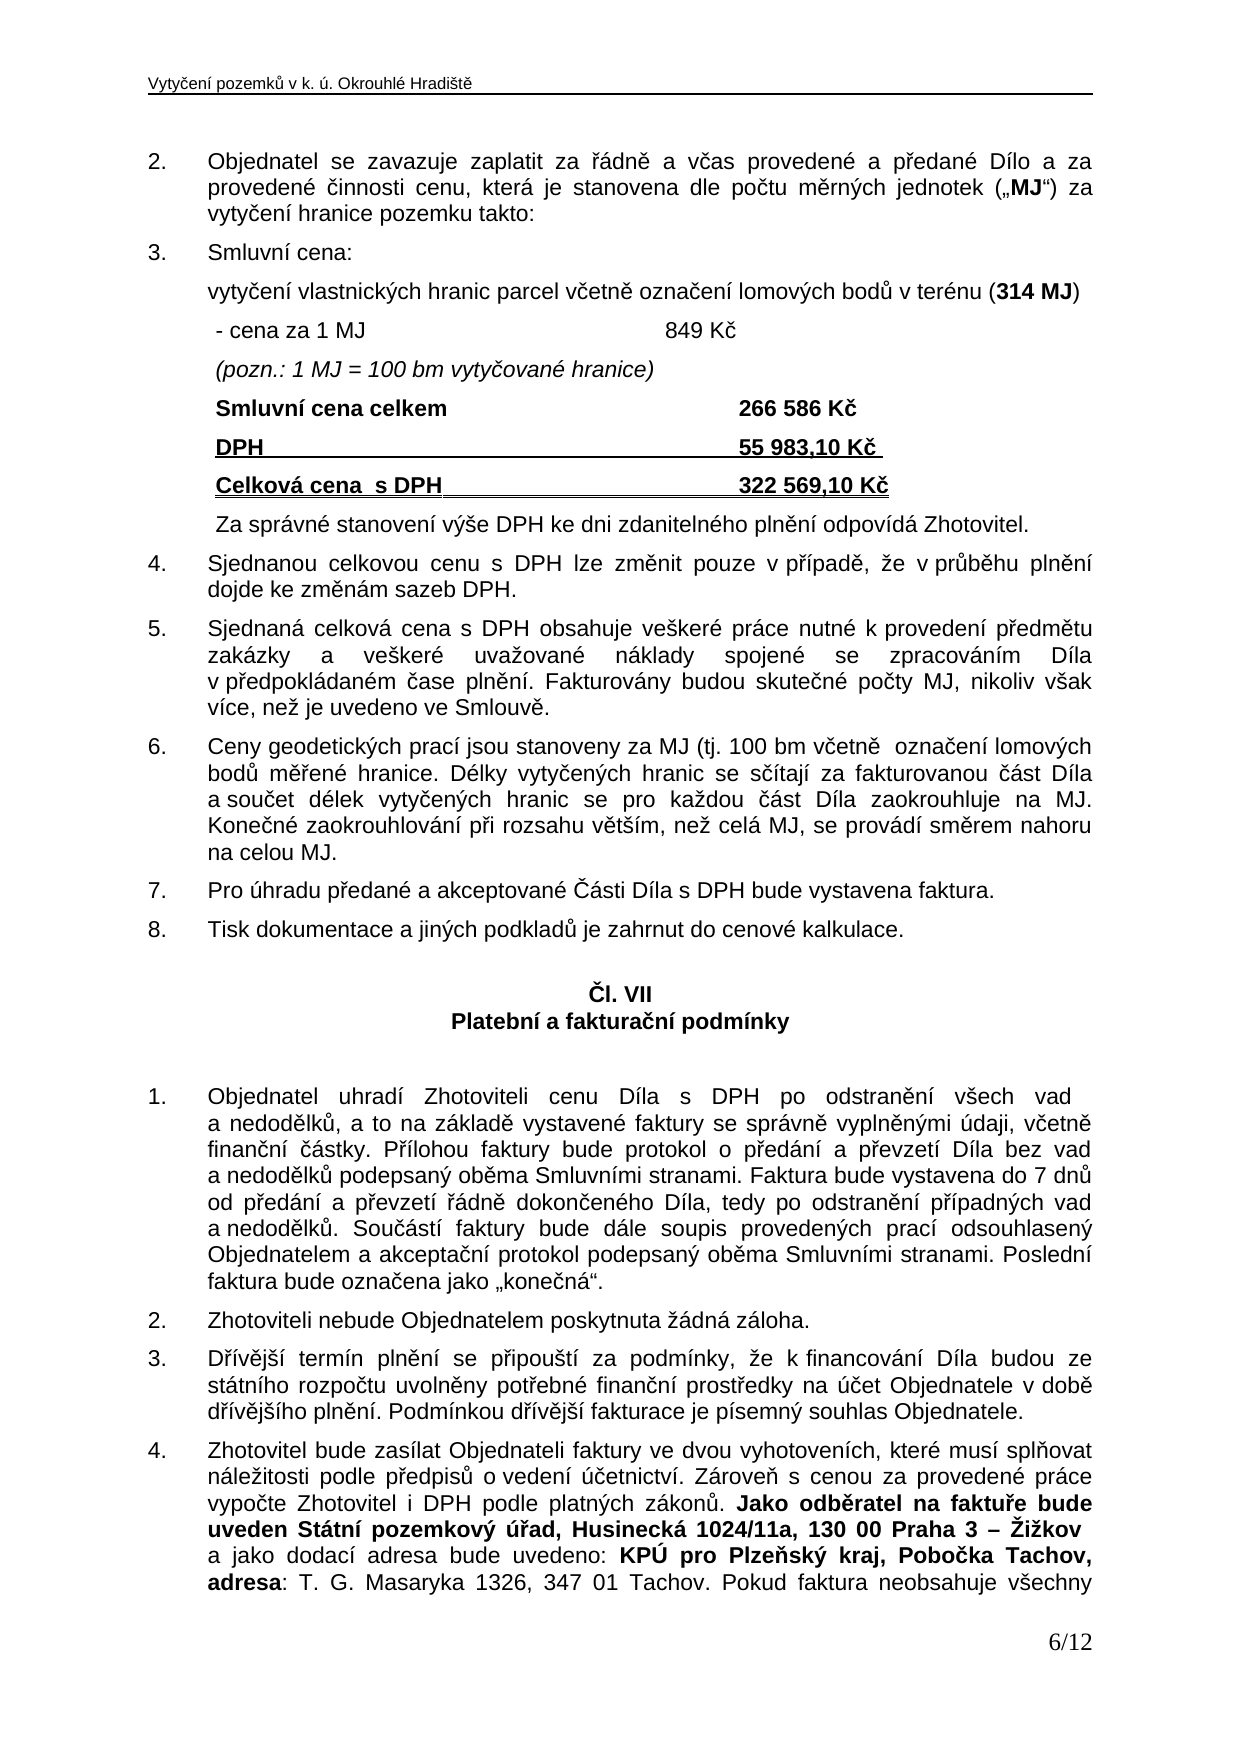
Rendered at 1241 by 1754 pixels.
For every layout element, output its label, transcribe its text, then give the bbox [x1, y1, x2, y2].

text (pozn.: 1 MJ = 100 bm vytyčované hranice) [215, 356, 1093, 382]
list Smluvní cena: [148, 239, 1093, 266]
list Zhotoviteli nebude Objednatelem poskytnuta žádná záloha. [148, 1307, 1093, 1333]
text Smluvní cena celkem 266 586 Kč [215, 394, 1093, 421]
list Dřívější termín plnění se připouští za podmínky, že k financování Díla budou ze státního rozpočtu uvolněny potřebné finanční prostředky na účet Objednatele v době dřívějšího plnění. Podmínkou dřívější fakturace je písemný souhlas Objednatele. [148, 1345, 1093, 1424]
text vytyčení vlastnických hranic parcel včetně označení lomových bodů v terénu (314 MJ) [207, 278, 1093, 304]
list Tisk dokumentace a jiných podkladů je zahrnut do cenové kalkulace. [148, 916, 1093, 943]
list Ceny geodetických prací jsou stanoveny za MJ (tj. 100 bm včetně označení lomových bodů měřené hranice. Délky vytyčených hranic se sčítají za fakturovanou část Díla a součet délek vytyčených hranic se pro každou část Díla zaokrouhluje na MJ. Konečné zaokrouhlování při rozsahu větším, než celá MJ, se provádí směrem nahoru na celou MJ. [148, 733, 1093, 865]
text DPH 55 983,10 Kč [215, 433, 1093, 460]
text Celková cena s DPH 322 569,10 Kč [215, 472, 1093, 499]
text Za správné stanovení výše DPH ke dni zdanitelného plnění odpovídá Zhotovitel. [215, 511, 1093, 537]
list Objednatel uhradí Zhotoviteli cenu Díla s DPH po odstranění všech vad a nedodělků, a to na základě vystavené faktury se správně vyplněnými údaji, včetně finanční částky. Přílohou faktury bude protokol o předání a převzetí Díla bez vad a nedodělků podepsaný oběma Smluvními stranami. Faktura bude vystavena do 7 dnů od předání a převzetí řádně dokončeného Díla, tedy po odstranění případných vad a nedodělků. Součástí faktury bude dále soupis provedených prací odsouhlasený Objednatelem a akceptační protokol podepsaný oběma Smluvními stranami. Poslední faktura bude označena jako „konečná“. [148, 1083, 1093, 1294]
subtitle Platební a fakturační podmínky [148, 1008, 1093, 1034]
list Sjednaná celková cena s DPH obsahuje veškeré práce nutné k provedení předmětu zakázky a veškeré uvažované náklady spojené se zpracováním Díla v předpokládaném čase plnění. Fakturovány budou skutečné počty MJ, nikoliv však více, než je uvedeno ve Smlouvě. [148, 615, 1093, 721]
subtitle Čl. VII [148, 981, 1093, 1008]
text - cena za 1 MJ 849 Kč [215, 317, 1093, 343]
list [148, 1437, 1093, 1595]
list Sjednanou celkovou cenu s DPH lze změnit pouze v případě, že v průběhu plnění dojde ke změnám sazeb DPH. [148, 550, 1093, 603]
list Objednatel se zavazuje zaplatit za řádně a včas provedené a předané Dílo a za provedené činnosti cenu, která je stanovena dle počtu měrných jednotek („MJ“) za vytyčení hranice pozemku takto: [148, 148, 1093, 227]
list Pro úhradu předané a akceptované Části Díla s DPH bude vystavena faktura. [148, 877, 1093, 904]
